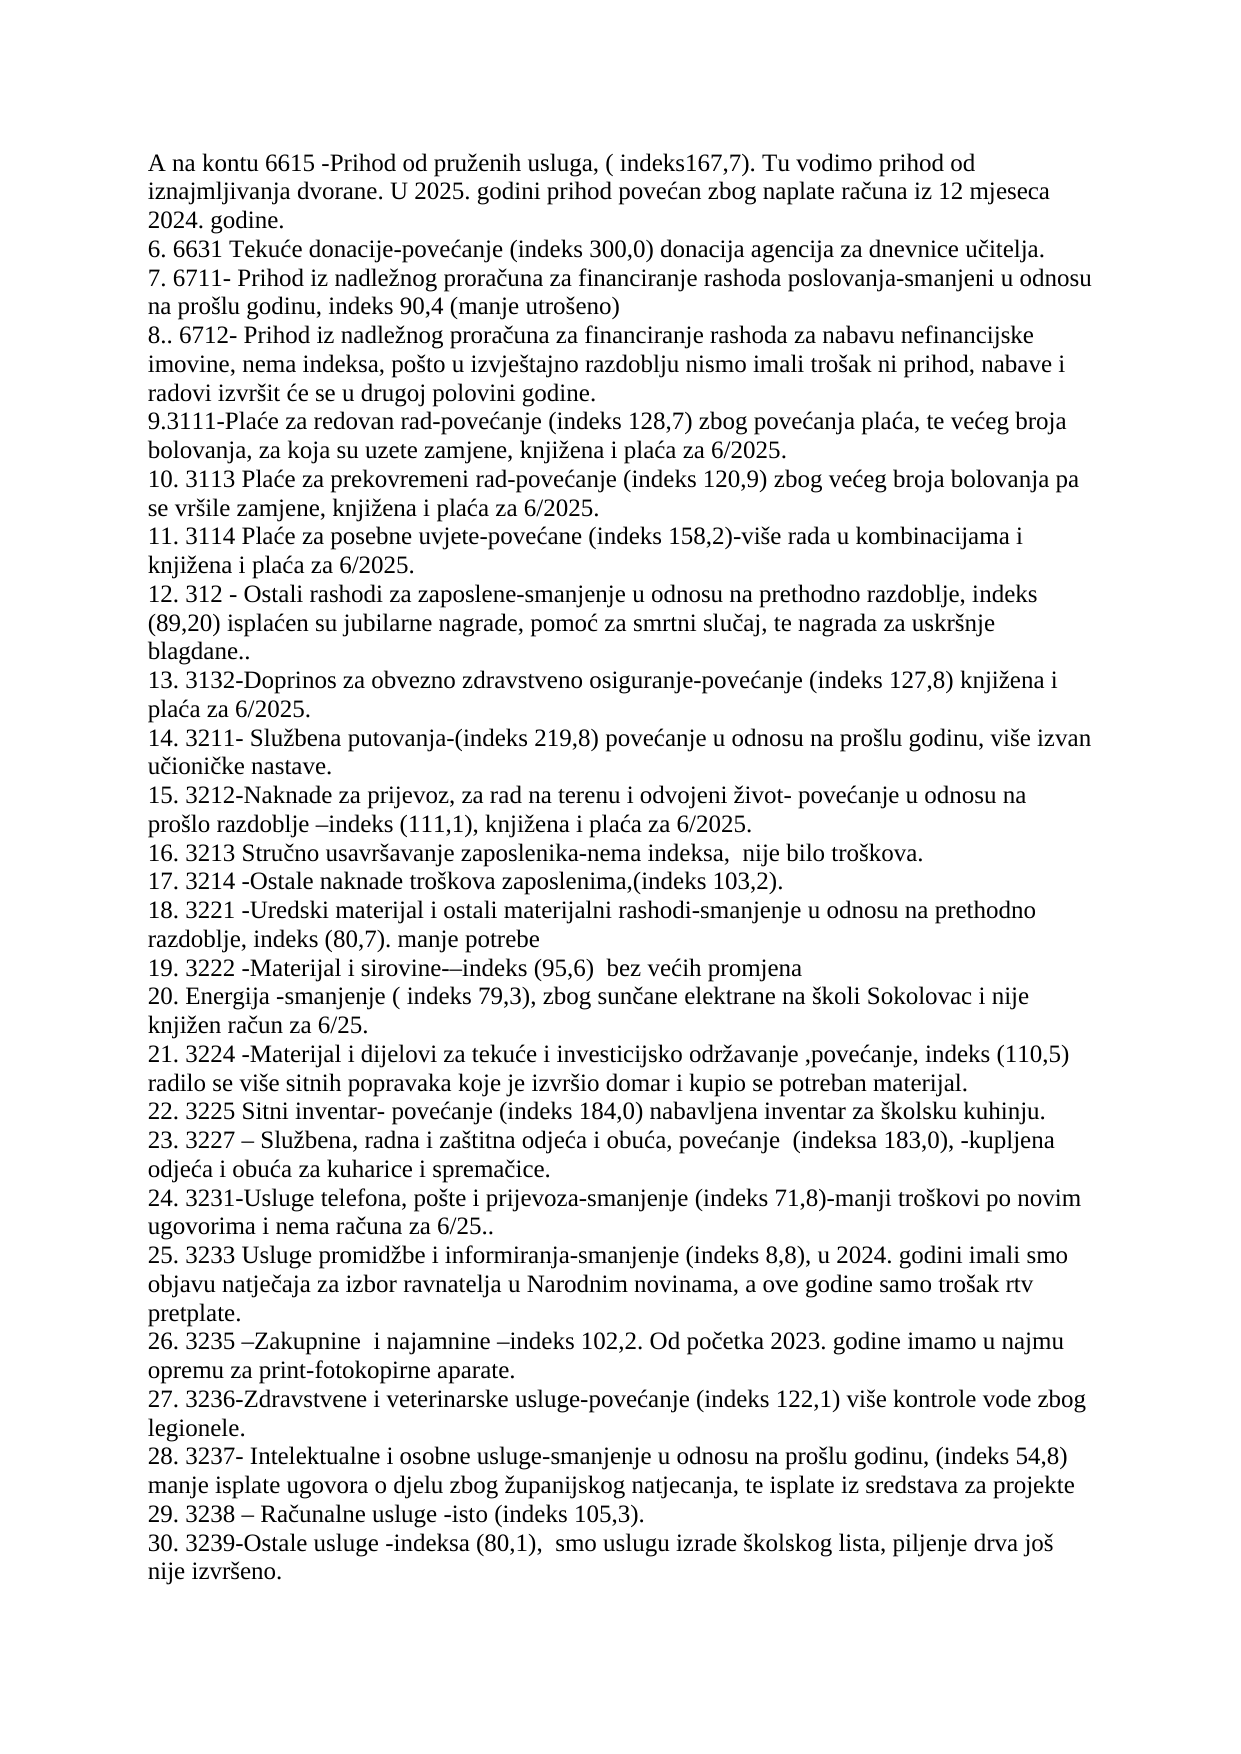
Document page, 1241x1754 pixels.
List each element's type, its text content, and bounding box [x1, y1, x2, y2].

text 13. 3132-Doprinos za obvezno zdravstveno osiguranje-povećanje (indeks 127,8) knjižena i plaća za 6/2025. [148, 665, 1093, 723]
text 30. 3239-Ostale usluge -indeksa (80,1), smo uslugu izrade školskog lista, piljenje drva još nije izvršeno. [148, 1528, 1093, 1585]
text 8.. 6712- Prihod iz nadležnog proračuna za financiranje rashoda za nabavu nefinancijske imovine, nema indeksa, pošto u izvještajno razdoblju nismo imali trošak ni prihod, nabave i radovi izvršit će se u drugoj polovini godine. [148, 320, 1093, 406]
text 21. 3224 -Materijal i dijelovi za tekuće i investicijsko održavanje ,povećanje, indeks (110,5) [148, 1039, 1093, 1068]
text 29. 3238 – Računalne usluge -isto (indeks 105,3). [148, 1499, 1093, 1528]
text 22. 3225 Sitni inventar- povećanje (indeks 184,0) nabavljena inventar za školsku kuhinju. [148, 1096, 1093, 1125]
text 25. 3233 Usluge promidžbe i informiranja-smanjenje (indeks 8,8), u 2024. godini imali smo objavu natječaja za izbor ravnatelja u Narodnim novinama, a ove godine samo trošak rtv pretplate. [148, 1240, 1093, 1326]
text 26. 3235 –Zakupnine i najamnine –indeks 102,2. Od početka 2023. godine imamo u najmu opremu za print-fotokopirne aparate. [148, 1326, 1093, 1384]
text 11. 3114 Plaće za posebne uvjete-povećane (indeks 158,2)-više rada u kombinacijama i knjižena i plaća za 6/2025. [148, 521, 1093, 579]
text 24. 3231-Usluge telefona, pošte i prijevoza-smanjenje (indeks 71,8)-manji troškovi po novim ugovorima i nema računa za 6/25.. [148, 1183, 1093, 1240]
text 23. 3227 – Službena, radna i zaštitna odjeća i obuća, povećanje (indeksa 183,0), -kupljena odjeća i obuća za kuharice i spremačice. [148, 1125, 1093, 1183]
text 20. Energija -smanjenje ( indeks 79,3), zbog sunčane elektrane na školi Sokolovac i nije knjižen račun za 6/25. [148, 981, 1093, 1039]
text 12. 312 - Ostali rashodi za zaposlene-smanjenje u odnosu na prethodno razdoblje, indeks (89,20) isplaćen su jubilarne nagrade, pomoć za smrtni slučaj, te nagrada za uskršnje blagdane.. [148, 579, 1093, 665]
text 9.3111-Plaće za redovan rad-povećanje (indeks 128,7) zbog povećanja plaća, te većeg broja bolovanja, za koja su uzete zamjene, knjižena i plaća za 6/2025. [148, 406, 1093, 464]
text 17. 3214 -Ostale naknade troškova zaposlenima,(indeks 103,2). [148, 866, 1093, 895]
text 28. 3237- Intelektualne i osobne usluge-smanjenje u odnosu na prošlu godinu, (indeks 54,8) manje isplate ugovora o djelu zbog županijskog natjecanja, te isplate iz sredstava za projekte [148, 1441, 1093, 1499]
text 27. 3236-Zdravstvene i veterinarske usluge-povećanje (indeks 122,1) više kontrole vode zbog legionele. [148, 1384, 1093, 1441]
text 6. 6631 Tekuće donacije-povećanje (indeks 300,0) donacija agencija za dnevnice učitelja. [148, 234, 1093, 263]
text A na kontu 6615 -Prihod od pruženih usluga, ( indeks167,7). Tu vodimo prihod od iznajmljivanja dvorane. U 2025. godini prihod povećan zbog naplate računa iz 12 mjeseca 2024. godine. [148, 148, 1093, 234]
text 14. 3211- Službena putovanja-(indeks 219,8) povećanje u odnosu na prošlu godinu, više izvan učioničke nastave. [148, 723, 1093, 780]
text radilo se više sitnih popravaka koje je izvršio domar i kupio se potreban materijal. [148, 1068, 1093, 1096]
text 19. 3222 -Materijal i sirovine-–indeks (95,6) bez većih promjena [148, 953, 1093, 981]
text 15. 3212-Naknade za prijevoz, za rad na terenu i odvojeni život- povećanje u odnosu na prošlo razdoblje –indeks (111,1), knjižena i plaća za 6/2025. [148, 780, 1093, 838]
text 10. 3113 Plaće za prekovremeni rad-povećanje (indeks 120,9) zbog većeg broja bolovanja pa se vršile zamjene, knjižena i plaća za 6/2025. [148, 464, 1093, 521]
text 16. 3213 Stručno usavršavanje zaposlenika-nema indeksa, nije bilo troškova. [148, 838, 1093, 866]
text 7. 6711- Prihod iz nadležnog proračuna za financiranje rashoda poslovanja-smanjeni u odnosu na prošlu godinu, indeks 90,4 (manje utrošeno) [148, 263, 1093, 320]
text 18. 3221 -Uredski materijal i ostali materijalni rashodi-smanjenje u odnosu na prethodno razdoblje, indeks (80,7). manje potrebe [148, 895, 1093, 953]
